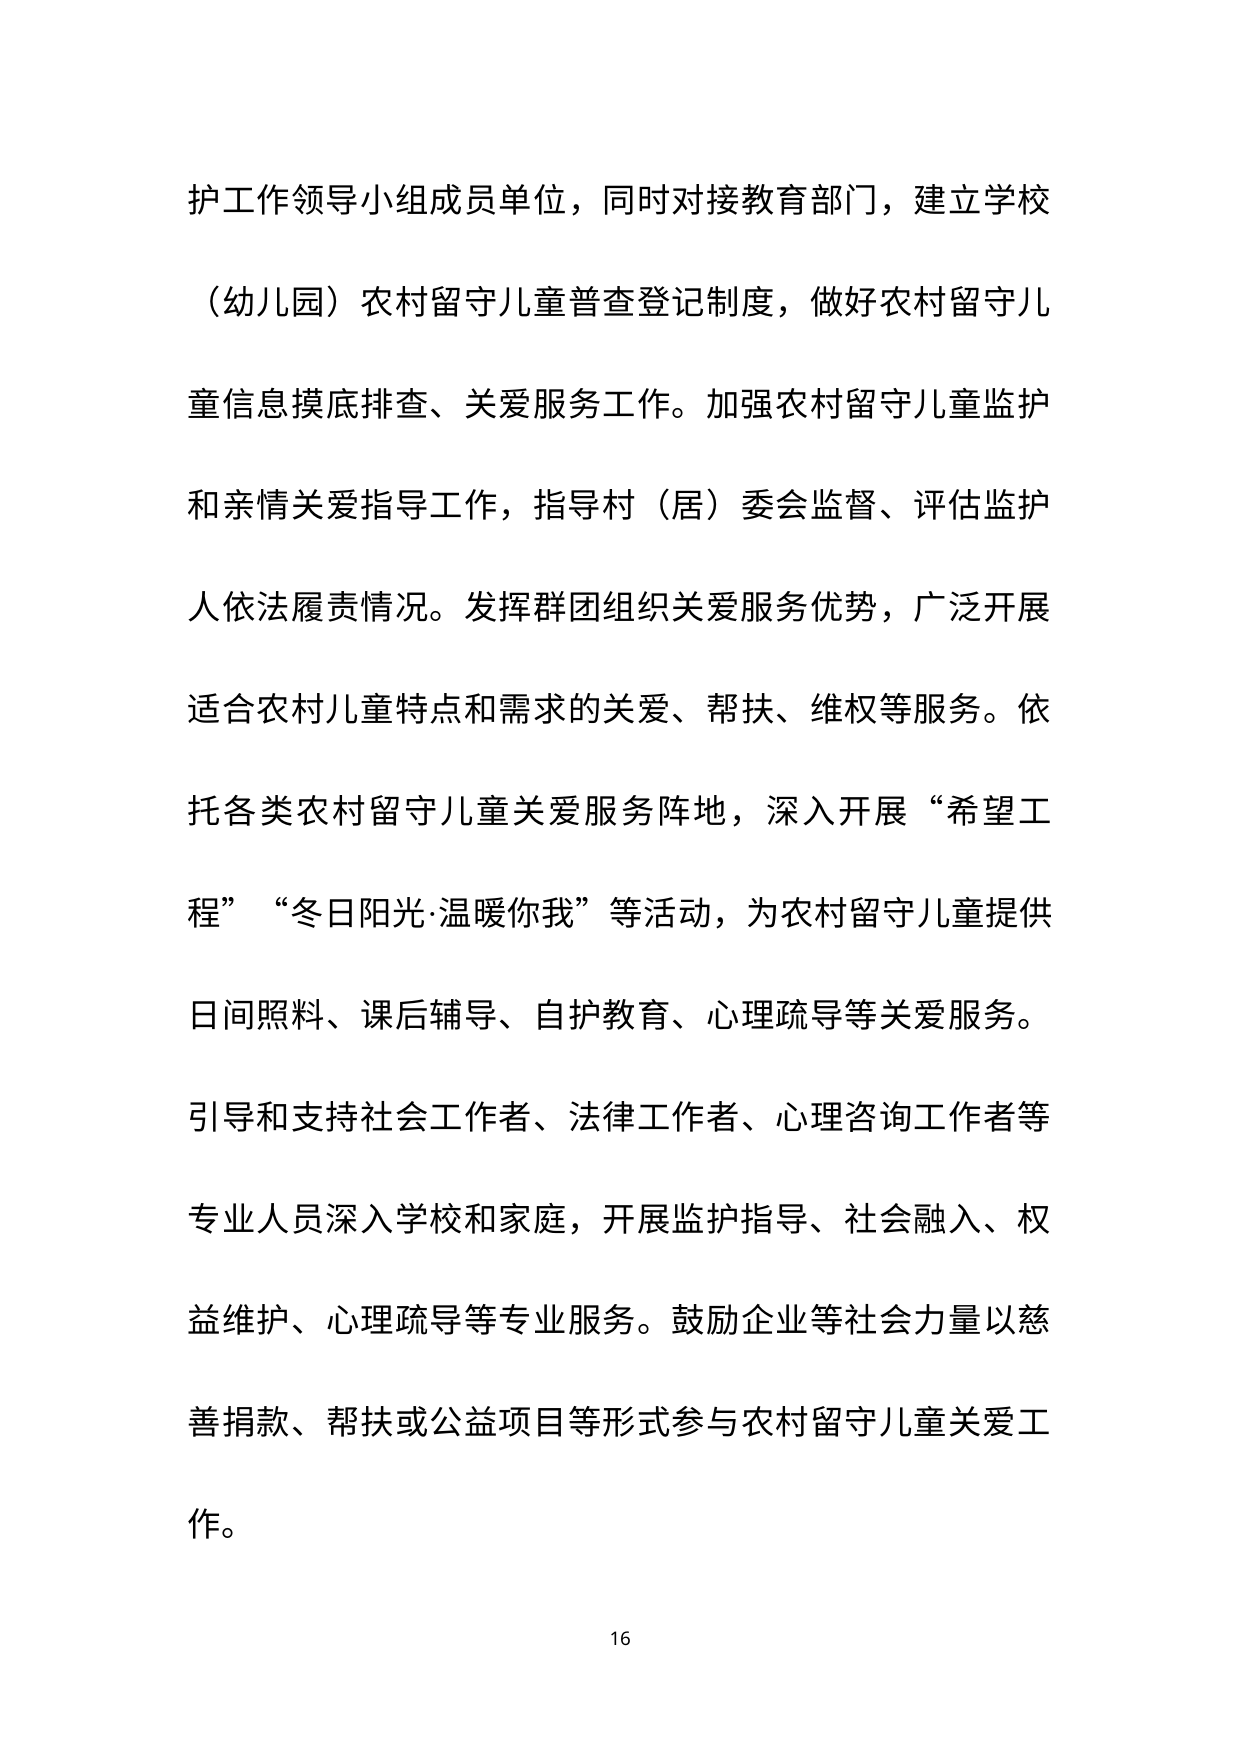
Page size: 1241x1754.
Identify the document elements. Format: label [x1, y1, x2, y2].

text [187, 164, 1053, 1556]
